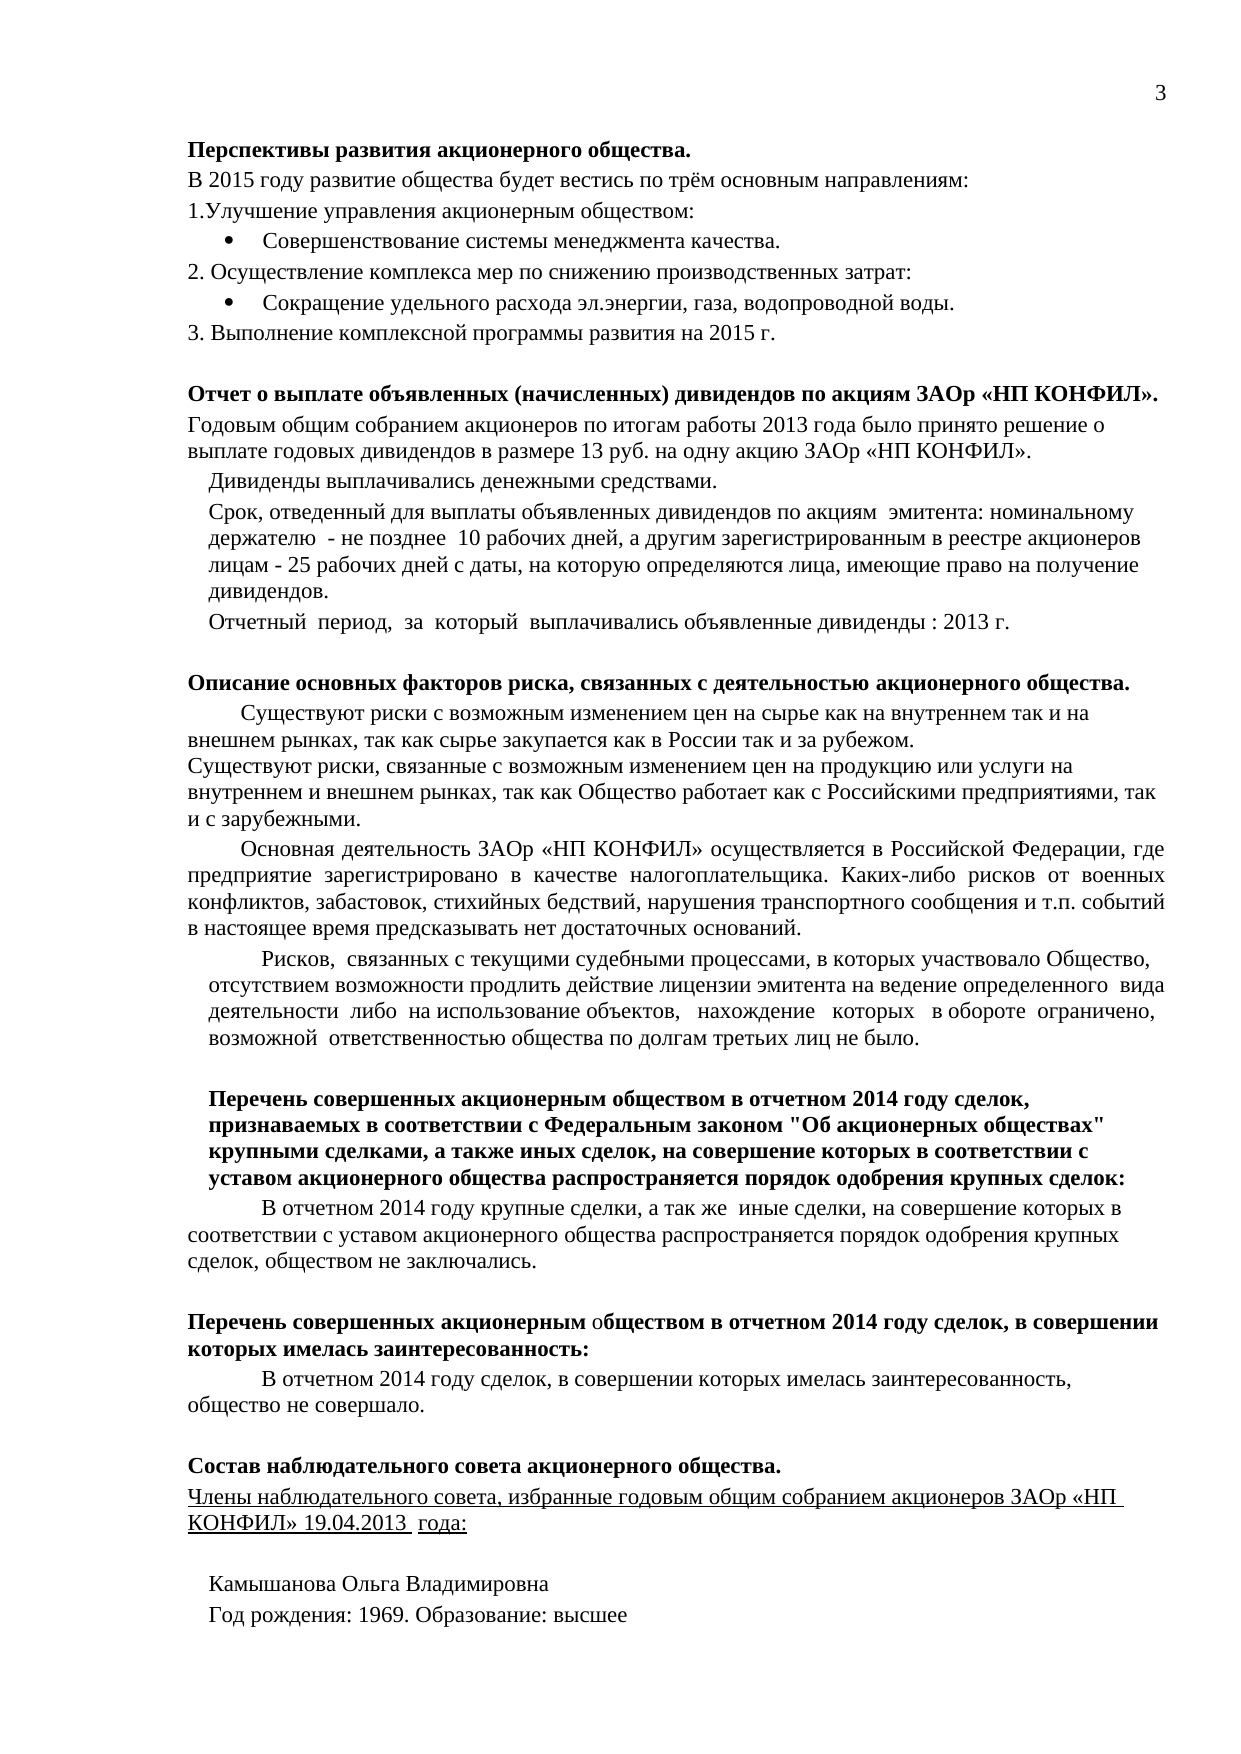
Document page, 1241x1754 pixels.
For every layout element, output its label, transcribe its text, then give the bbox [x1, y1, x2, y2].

text Состав наблюдательного совета акционерного общества. [187, 1452, 1167, 1479]
text Годовым общим собранием акционеров по итогам работы 2013 года было принято решение о выплате годовых дивидендов в размере 13 руб. на одну акцию ЗАОр «НП КОНФИЛ». [187, 411, 1167, 463]
text Отчет о выплате объявленных (начисленных) дивидендов по акциям ЗАОр «НП КОНФИЛ». [187, 380, 1167, 407]
text В 2015 году развитие общества будет вестись по трём основным направлениям: [187, 167, 1167, 193]
text Описание основных факторов риска, связанных с деятельностью акционерного общества. [187, 669, 1167, 695]
list Совершенствование системы менеджмента качества. [225, 228, 1167, 254]
text Рисков, связанных с текущими судебными процессами, в которых участвовало Общество, отсутствием возможности продлить действие лицензии эмитента на ведение определенного вида деятельности либо на использование объектов, нахождение которых в обороте ограничено, возможной ответственностью общества по долгам третьих лиц не было. [208, 945, 1167, 1050]
text 3. Выполнение комплексной программы развития на . [187, 319, 1167, 346]
text Перспективы развития акционерного общества. [187, 136, 1167, 162]
text В отчетном 2014 году сделок, в совершении которых имелась заинтересованность, общество не совершало. [187, 1365, 1167, 1418]
text В отчетном 2014 году крупные сделки, а так же иные сделки, на совершение которых в соответствии с уставом акционерного общества распространяется порядок одобрения крупных сделок, обществом не заключались. [187, 1194, 1167, 1273]
text Год рождения: 1969. Образование: высшее [208, 1601, 1167, 1627]
text Камышанова Ольга Владимировна [208, 1570, 1167, 1597]
list Сокращение удельного расхода эл.энергии, газа, водопроводной воды. [225, 289, 1167, 315]
text Существуют риски с возможным изменением цен на сырье как на внутреннем так и на внешнем рынках, так как сырье закупается как в России так и за рубежом. Существуют риски, связанные с возможным изменением цен на продукцию или услуги на внутреннем и внешнем рынках, так как Общество работает как с Российскими предприятиями, так и с зарубежными. [187, 699, 1167, 831]
text Срок, отведенный для выплаты объявленных дивидендов по акциям эмитента: номинальному держателю - не позднее 10 рабочих дней, а другим зарегистрированным в реестре акционеров лицам - 25 рабочих дней с даты, на которую определяются лица, имеющие право на получение дивидендов. [208, 498, 1167, 603]
text Основная деятельность ЗАОр «НП КОНФИЛ» осуществляется в Российской Федерации, где предприятие зарегистрировано в качестве налогоплательщика. Каких-либо рисков от военных конфликтов, забастовок, стихийных бедствий, нарушения транспортного сообщения и т.п. событий в настоящее время предсказывать нет достаточных оснований. [187, 835, 1167, 941]
text Перечень совершенных акционерным обществом в отчетном 2014 году сделок, признаваемых в соответствии с Федеральным законом "Об акционерных обществах" крупными сделками, а также иных сделок, на совершение которых в соответствии с уставом акционерного общества распространяется порядок одобрения крупных сделок: [208, 1085, 1167, 1190]
text Перечень совершенных акционерным обществом в отчетном 2014 году сделок, в совершении которых имелась заинтересованность: [187, 1308, 1167, 1361]
text Члены наблюдательного совета, избранные годовым общим собранием акционеров ЗАОр «НП КОНФИЛ» 19.04.2013 года: [187, 1483, 1167, 1536]
text 1.Улучшение управления акционерным обществом: [187, 197, 1167, 223]
text Дивиденды выплачивались денежными средствами. [208, 468, 1167, 494]
text Отчетный период, за который выплачивались объявленные дивиденды : . [208, 608, 1167, 634]
text 2. Осуществление комплекса мер по снижению производственных затрат: [187, 258, 1167, 284]
